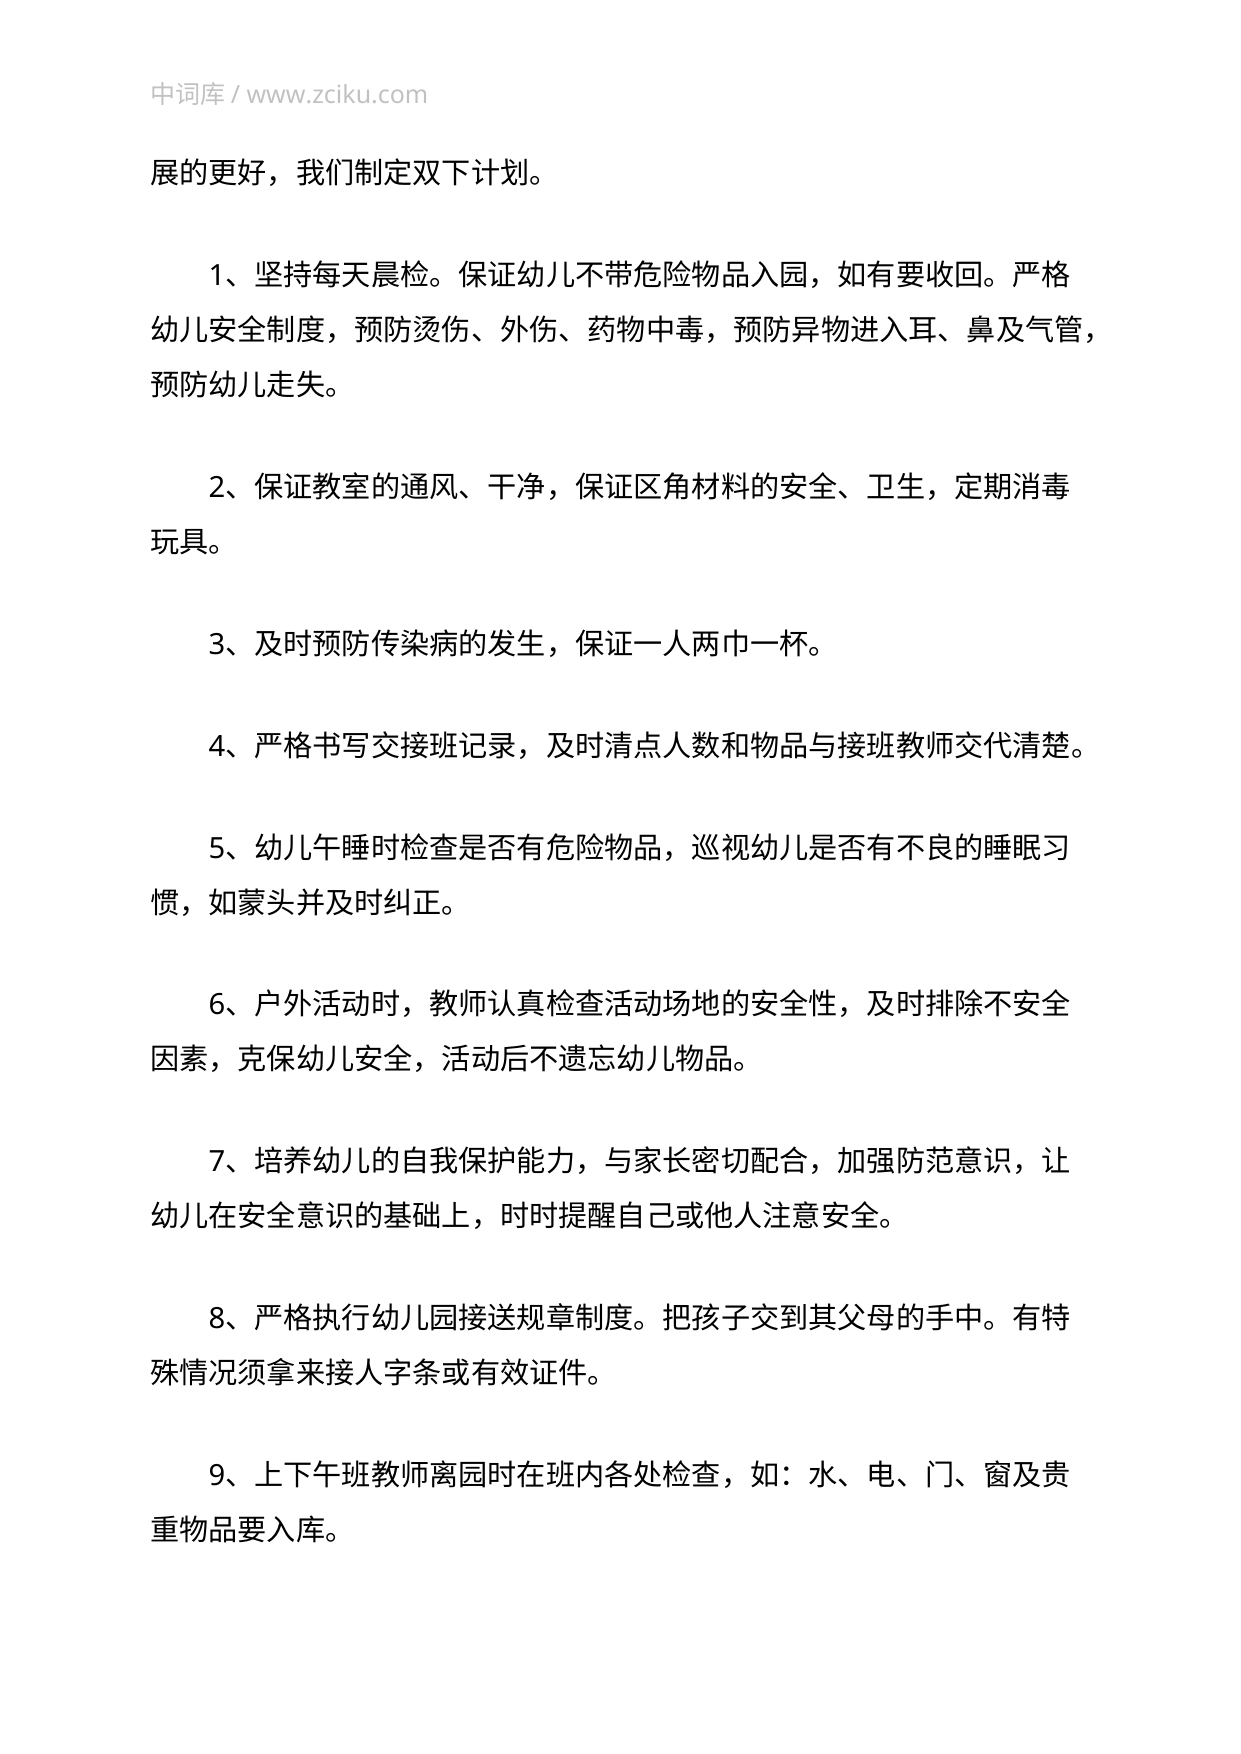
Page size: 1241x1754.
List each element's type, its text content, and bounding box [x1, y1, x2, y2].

text 2、保证教室的通风、干净，保证区角材料的安全、卫生，定期消毒玩具。 [150, 463, 1090, 561]
text 5、幼儿午睡时检查是否有危险物品，巡视幼儿是否有不良的睡眠习惯，如蒙头并及时纠正。 [150, 824, 1090, 921]
text 3、及时预防传染病的发生，保证一人两巾一杯。 [150, 620, 1090, 663]
text 4、严格书写交接班记录，及时清点人数和物品与接班教师交代清楚。 [150, 722, 1090, 764]
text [150, 150, 1090, 192]
text 1、坚持每天晨检。保证幼儿不带危险物品入园，如有要收回。严格幼儿安全制度，预防烫伤、外伤、药物中毒，预防异物进入耳、鼻及气管，预防幼儿走失。 [150, 252, 1090, 404]
text 9、上下午班教师离园时在班内各处检查，如：水、电、门、窗及贵重物品要入库。 [150, 1451, 1090, 1548]
text 7、培养幼儿的自我保护能力，与家长密切配合，加强防范意识，让幼儿在安全意识的基础上，时时提醒自己或他人注意安全。 [150, 1138, 1090, 1235]
text 8、严格执行幼儿园接送规章制度。把孩子交到其父母的手中。有特殊情况须拿来接人字条或有效证件。 [150, 1294, 1090, 1392]
text 6、户外活动时，教师认真检查活动场地的安全性，及时排除不安全因素，克保幼儿安全，活动后不遗忘幼儿物品。 [150, 981, 1090, 1078]
